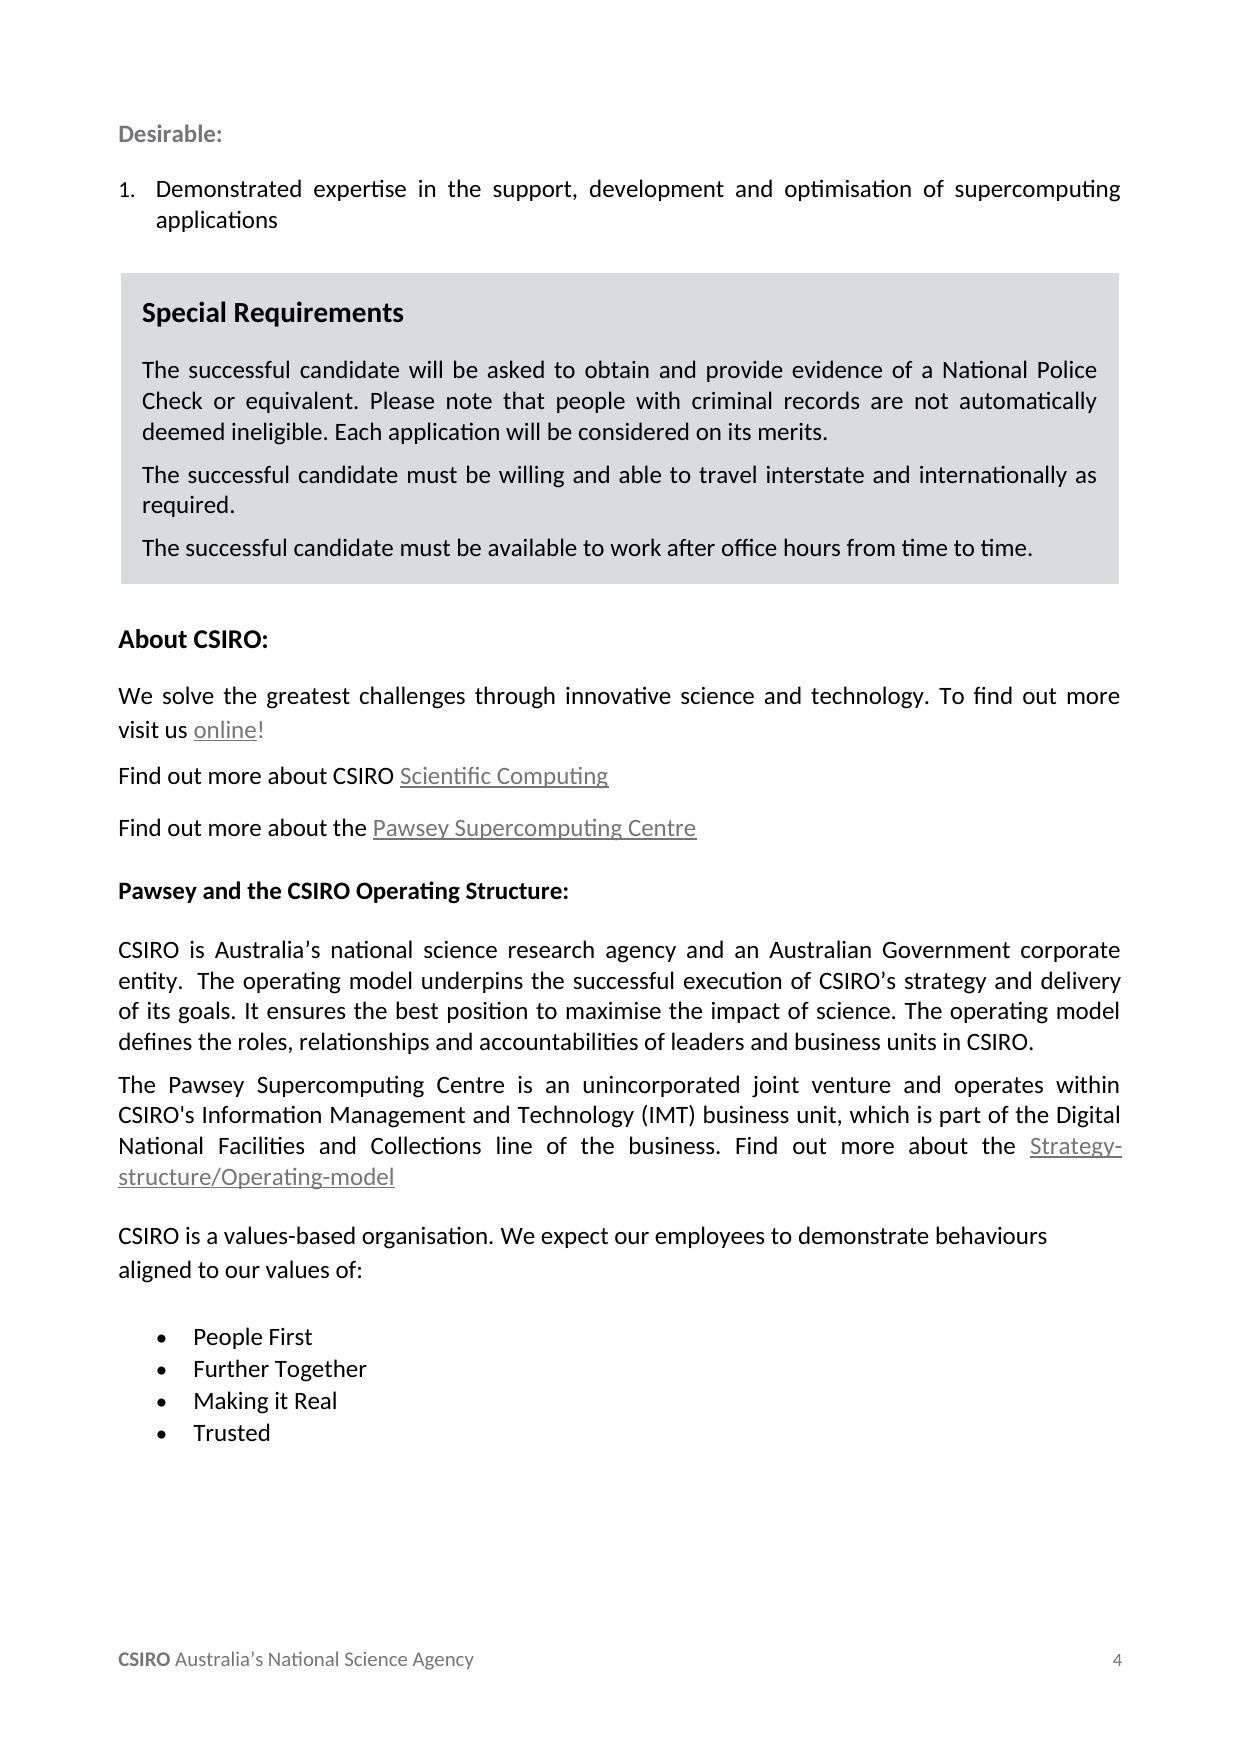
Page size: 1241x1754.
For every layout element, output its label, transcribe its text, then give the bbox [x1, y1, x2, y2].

list Further Together [156, 1353, 1122, 1384]
text Pawsey and the CSIRO Operating Structure: [118, 875, 1122, 905]
text CSIRO is Australia’s national science research agency and an Australian Government corporate entity. The operating model underpins the successful execution of CSIRO’s strategy and delivery of its goals. It ensures the best position to maximise the impact of science. The operating model defines the roles, relationships and accountabilities of leaders and business units in CSIRO. [118, 934, 1122, 1057]
text We solve the greatest challenges through innovative science and technology. To find out more visit us online! [118, 680, 1122, 744]
subtitle Special Requirements [121, 273, 1119, 330]
list The successful candidate will be asked to obtain and provide evidence of a National Police Check or equivalent. Please note that people with criminal records are not automatically deemed ineligible. Each application will be considered on its merits. [121, 333, 1119, 437]
list Demonstrated expertise in the support, development and optimisation of supercomputing applications [118, 174, 1122, 235]
text Find out more about the Pawsey Supercomputing Centre [118, 812, 1122, 843]
text Find out more about CSIRO Scientific Computing [118, 760, 1122, 790]
list Trusted [156, 1417, 1122, 1448]
text The Pawsey Supercomputing Centre is an unincorporated joint venture and operates within CSIRO's Information Management and Technology (IMT) business unit, which is part of the Digital National Facilities and Collections line of the business. Find out more about the Strategy-structure/Operating-model [118, 1069, 1122, 1191]
list The successful candidate must be willing and able to travel interstate and internationally as required. [121, 437, 1119, 510]
text CSIRO is a values-based organisation. We expect our employees to demonstrate behaviours aligned to our values of: [118, 1220, 1122, 1284]
subtitle Desirable: [118, 118, 1122, 149]
list Making it Real [156, 1385, 1122, 1416]
list The successful candidate must be available to work after office hours from time to time. [121, 510, 1119, 584]
list People First [156, 1321, 1122, 1352]
subtitle About CSIRO: [118, 622, 1122, 655]
